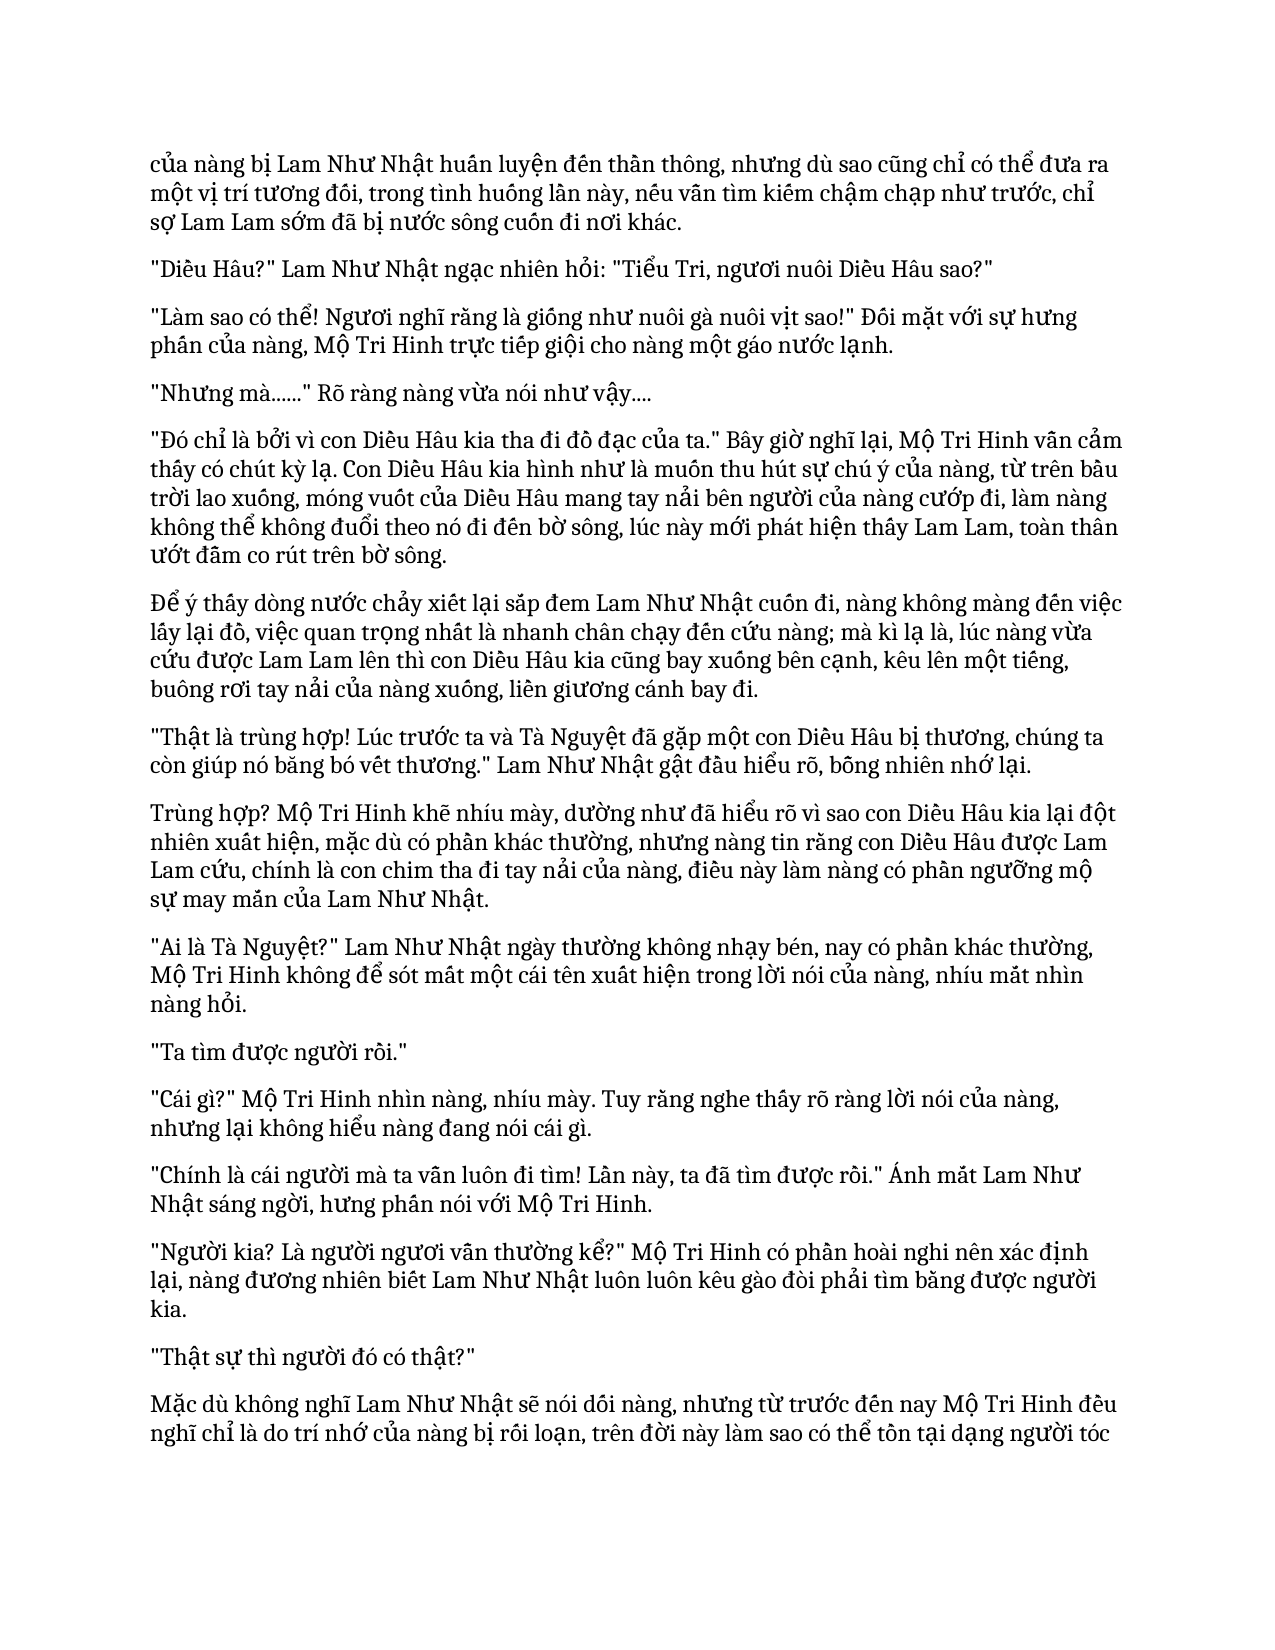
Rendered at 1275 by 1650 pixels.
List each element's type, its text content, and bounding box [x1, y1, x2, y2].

text "Chính là cái người mà ta vẫn luôn đi tìm! Lần này, ta đã tìm được rồi." Ánh mắt Lam Như Nhật sáng ngời, hưng phấn nói với Mộ Tri Hinh. [150, 1161, 1125, 1219]
text "Diều Hâu?" Lam Như Nhật ngạc nhiên hỏi: "Tiểu Tri, ngươi nuôi Diều Hâu sao?" [150, 255, 1125, 284]
text "Cái gì?" Mộ Tri Hinh nhìn nàng, nhíu mày. Tuy rằng nghe thấy rõ ràng lời nói của nàng, nhưng lại không hiểu nàng đang nói cái gì. [150, 1085, 1125, 1142]
text "Thật là trùng hợp! Lúc trước ta và Tà Nguyệt đã gặp một con Diều Hâu bị thương, chúng ta còn giúp nó băng bó vết thương." Lam Như Nhật gật đầu hiểu rõ, bỗng nhiên nhớ lại. [150, 722, 1125, 780]
text Để ý thấy dòng nước chảy xiết lại sắp đem Lam Như Nhật cuốn đi, nàng không màng đến việc lấy lại đồ, việc quan trọng nhất là nhanh chân chạy đến cứu nàng; mà kì lạ là, lúc nàng vừa cứu được Lam Lam lên thì con Diều Hâu kia cũng bay xuống bên cạnh, kêu lên một tiếng, buông rơi tay nải của nàng xuống, liền giương cánh bay đi. [150, 589, 1125, 704]
text "Làm sao có thể! Ngươi nghĩ rằng là giống như nuôi gà nuôi vịt sao!" Đối mặt với sự hưng phấn của nàng, Mộ Tri Hinh trực tiếp giội cho nàng một gáo nước lạnh. [150, 302, 1125, 360]
text "Người kia? Là người ngươi vẫn thường kể?" Mộ Tri Hinh có phần hoài nghi nên xác định lại, nàng đương nhiên biết Lam Như Nhật luôn luôn kêu gào đòi phải tìm bằng được người kia. [150, 1237, 1125, 1324]
text "Thật sự thì người đó có thật?" [150, 1342, 1125, 1371]
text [150, 1390, 1125, 1447]
text Trùng hợp? Mộ Tri Hinh khẽ nhíu mày, dường như đã hiểu rõ vì sao con Diều Hâu kia lại đột nhiên xuất hiện, mặc dù có phần khác thường, nhưng nàng tin rằng con Diều Hâu được Lam Lam cứu, chính là con chim tha đi tay nải của nàng, điều này làm nàng có phần ngưỡng mộ sự may mắn của Lam Như Nhật. [150, 799, 1125, 914]
text "Nhưng mà......" Rõ ràng nàng vừa nói như vậy.... [150, 379, 1125, 407]
text "Đó chỉ là bởi vì con Diều Hâu kia tha đi đồ đạc của ta." Bây giờ nghĩ lại, Mộ Tri Hinh vẫn cảm thấy có chút kỳ lạ. Con Diều Hâu kia hình như là muốn thu hút sự chú ý của nàng, từ trên bầu trời lao xuống, móng vuốt của Diều Hâu mang tay nải bên người của nàng cướp đi, làm nàng không thể không đuổi theo nó đi đến bờ sông, lúc này mới phát hiện thấy Lam Lam, toàn thân ướt đẫm co rút trên bờ sông. [150, 426, 1125, 570]
text "Ta tìm được người rồi." [150, 1037, 1125, 1066]
text "Ai là Tà Nguyệt?" Lam Như Nhật ngày thường không nhạy bén, nay có phần khác thường, Mộ Tri Hinh không để sót mất một cái tên xuất hiện trong lời nói của nàng, nhíu mắt nhìn nàng hỏi. [150, 932, 1125, 1019]
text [150, 150, 1125, 236]
